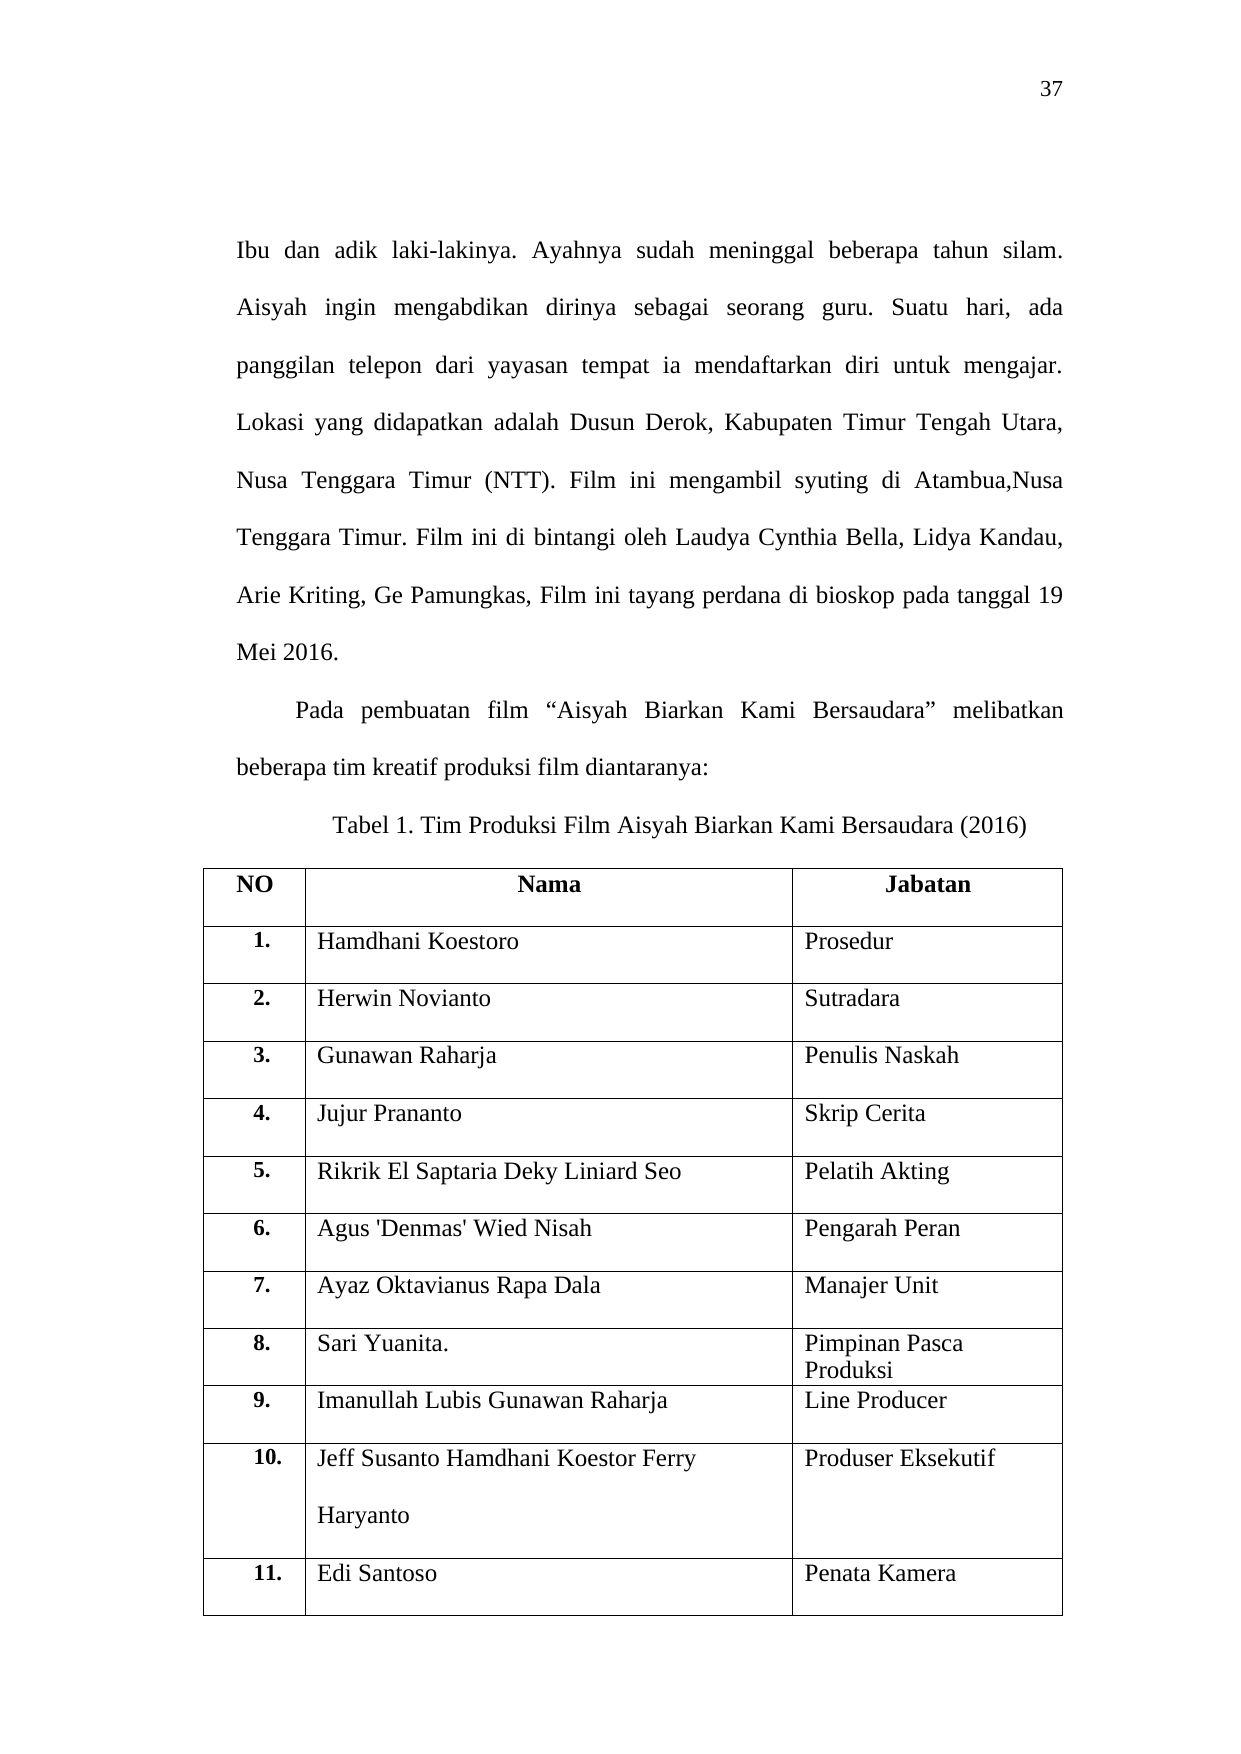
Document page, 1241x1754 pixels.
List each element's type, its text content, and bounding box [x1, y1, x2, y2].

table_cell Edi Santoso [306, 1559, 792, 1615]
table_header Jabatan [793, 869, 1062, 926]
table_cell 5. [204, 1157, 305, 1213]
table_cell Rikrik El Saptaria Deky Liniard Seo [306, 1157, 792, 1213]
table_cell Ayaz Oktavianus Rapa Dala [306, 1272, 792, 1328]
table_cell Pelatih Akting [793, 1157, 1062, 1213]
table_cell 3. [204, 1042, 305, 1098]
table_cell Agus 'Denmas' Wied Nisah [306, 1214, 792, 1271]
text Ibu dan adik laki-lakinya. Ayahnya sudah meninggal beberapa tahun silam. Aisyah ingin mengabdikan dirinya sebagai seorang guru. Suatu hari, ada panggilan telepon dari yayasan tempat ia mendaftarkan diri untuk mengajar. Lokasi yang didapatkan adalah Dusun Derok, Kabupaten Timur Tengah Utara, Nusa Tenggara Timur (NTT). Film ini mengambil syuting di Atambua,Nusa Tenggara Timur. Film ini di bintangi oleh Laudya Cynthia Bella, Lidya Kandau, Arie Kriting, Ge Pamungkas, Film ini tayang perdana di bioskop pada tanggal 19 Mei 2016. [236, 235, 1063, 666]
table_cell Prosedur [793, 927, 1062, 983]
table_cell 11. [204, 1559, 305, 1615]
table_cell Sutradara [793, 984, 1062, 1041]
table_cell Pengarah Peran [793, 1214, 1062, 1271]
table_cell Sari Yuanita. [306, 1329, 792, 1385]
table_cell Imanullah Lubis Gunawan Raharja [306, 1386, 792, 1443]
table_cell 9. [204, 1386, 305, 1443]
table_cell 1. [204, 927, 305, 983]
table_header NO [204, 869, 305, 926]
table_cell 6. [204, 1214, 305, 1271]
table_cell Jeff Susanto Hamdhani Koestor Ferry Haryanto [306, 1444, 792, 1558]
table_cell Manajer Unit [793, 1272, 1062, 1328]
table_cell Hamdhani Koestoro [306, 927, 792, 983]
table_cell Penulis Naskah [793, 1042, 1062, 1098]
text Tabel 1. Tim Produksi Film Aisyah Biarkan Kami Bersaudara (2016) [332, 810, 1080, 839]
table_cell Gunawan Raharja [306, 1042, 792, 1098]
table_cell 8. [204, 1329, 305, 1385]
table_cell 10. [204, 1444, 305, 1558]
table_cell Herwin Novianto [306, 984, 792, 1041]
table_cell 2. [204, 984, 305, 1041]
table_cell 7. [204, 1272, 305, 1328]
table_cell Line Producer [793, 1386, 1062, 1443]
table_cell Produser Eksekutif [793, 1444, 1062, 1558]
table_cell 4. [204, 1099, 305, 1156]
table_cell Jujur Prananto [306, 1099, 792, 1156]
text Pada pembuatan film “Aisyah Biarkan Kami Bersaudara” melibatkan beberapa tim kreatif produksi film diantaranya: [236, 695, 1064, 781]
table_header Nama [306, 869, 792, 926]
table_cell Penata Kamera [793, 1559, 1062, 1615]
table_cell Pimpinan Pasca Produksi [793, 1329, 1062, 1385]
table_cell Skrip Cerita [793, 1099, 1062, 1156]
